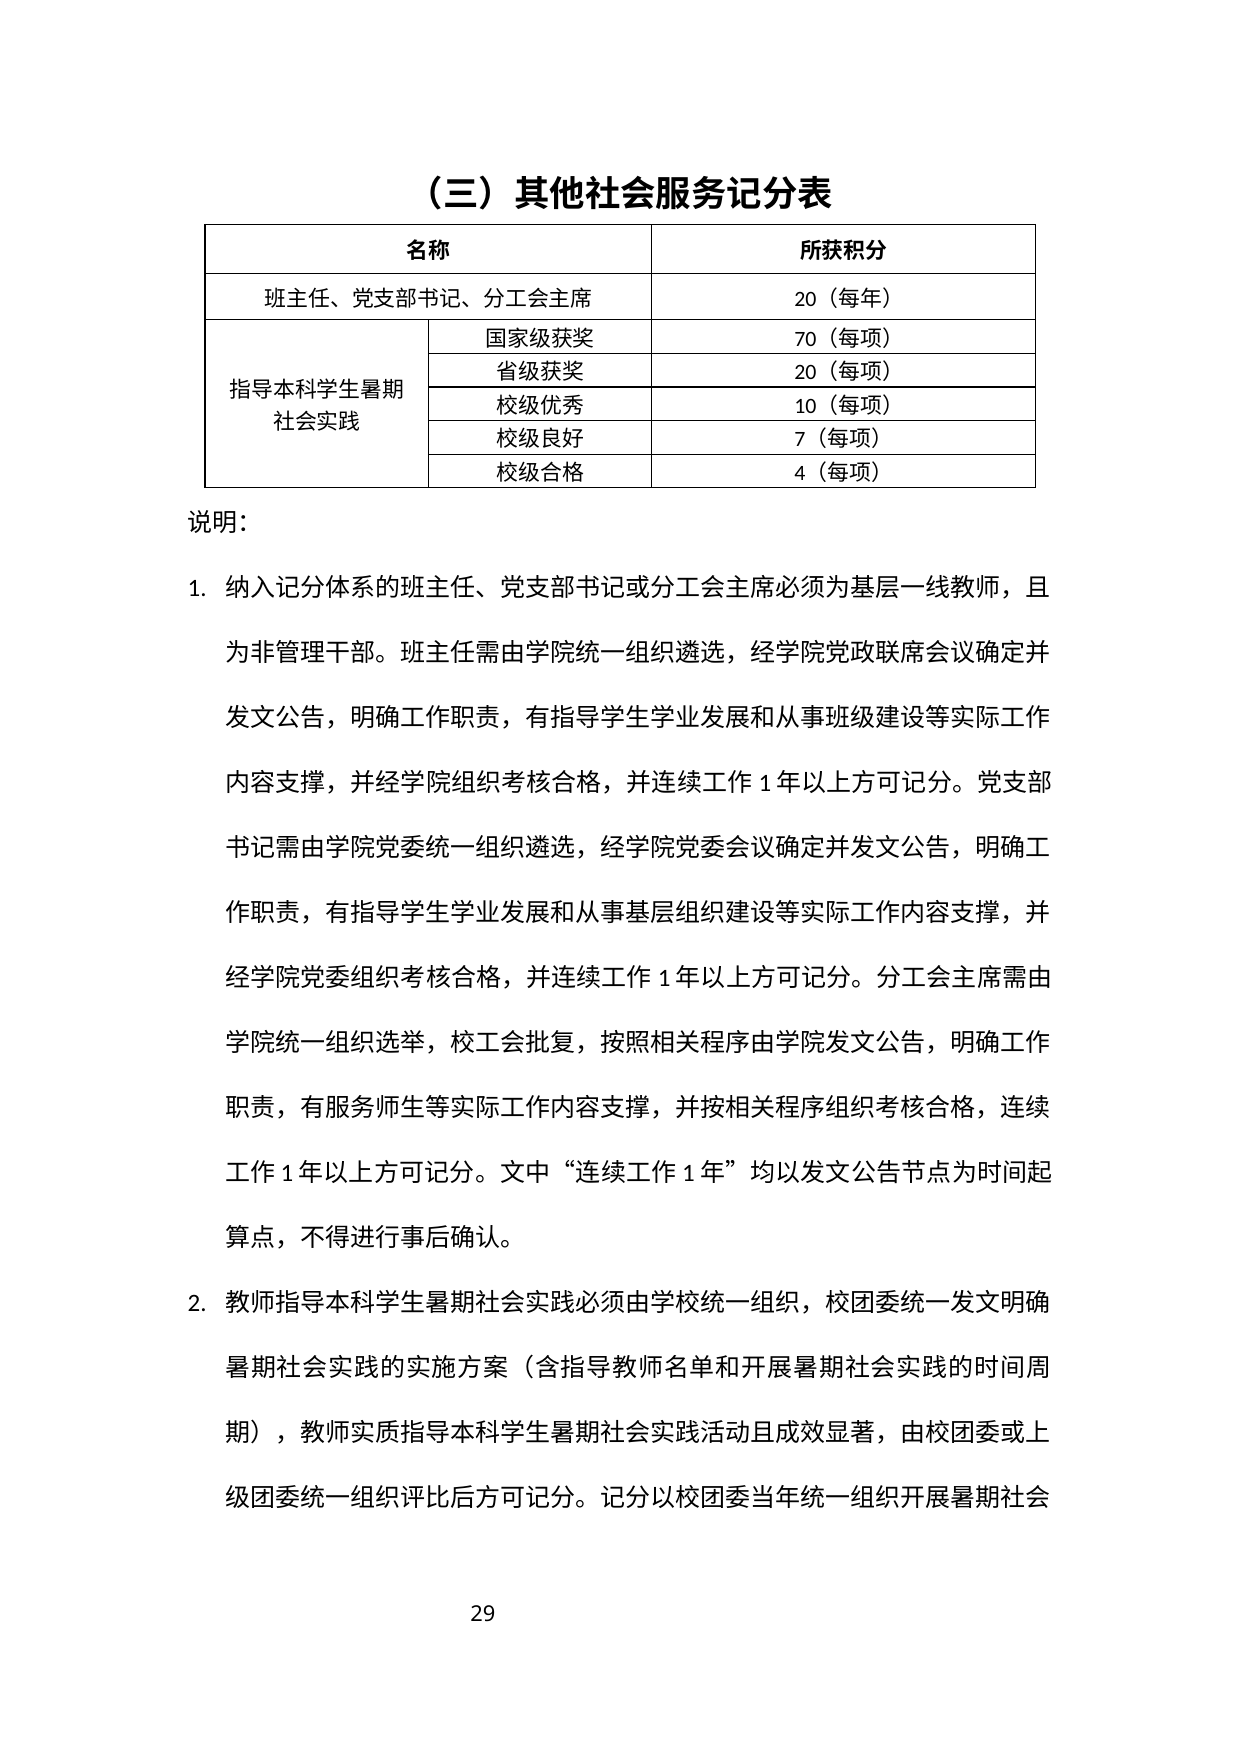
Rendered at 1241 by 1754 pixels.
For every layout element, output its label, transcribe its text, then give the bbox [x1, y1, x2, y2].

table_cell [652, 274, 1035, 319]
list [187, 1268, 1053, 1528]
list 纳入记分体系的班主任、党支部书记或分工会主席必须为基层一线教师，且为非管理干部。班主任需由学院统一组织遴选，经学院党政联席会议确定并发文公告，明确工作职责，有指导学生学业发展和从事班级建设等实际工作内容支撑，并经学院组织考核合格，并连续工作1年以上方可记分。党支部书记需由学院党委统一组织遴选，经学院党委会议确定并发文公告，明确工作职责，有指导学生学业发展和从事基层组织建设等实际工作内容支撑，并经学院党委组织考核合格，并连续工作1年以上方可记分。分工会主席需由学院统一组织选举，校工会批复，按照相关程序由学院发文公告，明确工作职责，有服务师生等实际工作内容支撑，并按相关程序组织考核合格，连续工作1年以上方可记分。文中“连续工作1年”均以发文公告节点为时间起算点，不得进行事后确认。 [187, 553, 1053, 1268]
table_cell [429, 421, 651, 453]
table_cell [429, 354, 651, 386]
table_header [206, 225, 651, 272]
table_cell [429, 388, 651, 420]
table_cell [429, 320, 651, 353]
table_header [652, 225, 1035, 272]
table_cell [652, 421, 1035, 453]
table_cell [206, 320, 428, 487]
text （三）其他社会服务记分表 [187, 159, 1053, 224]
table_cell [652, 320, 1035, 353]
text 说明： [187, 488, 1053, 553]
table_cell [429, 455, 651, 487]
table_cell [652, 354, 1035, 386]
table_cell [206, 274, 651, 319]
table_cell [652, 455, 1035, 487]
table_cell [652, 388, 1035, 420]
